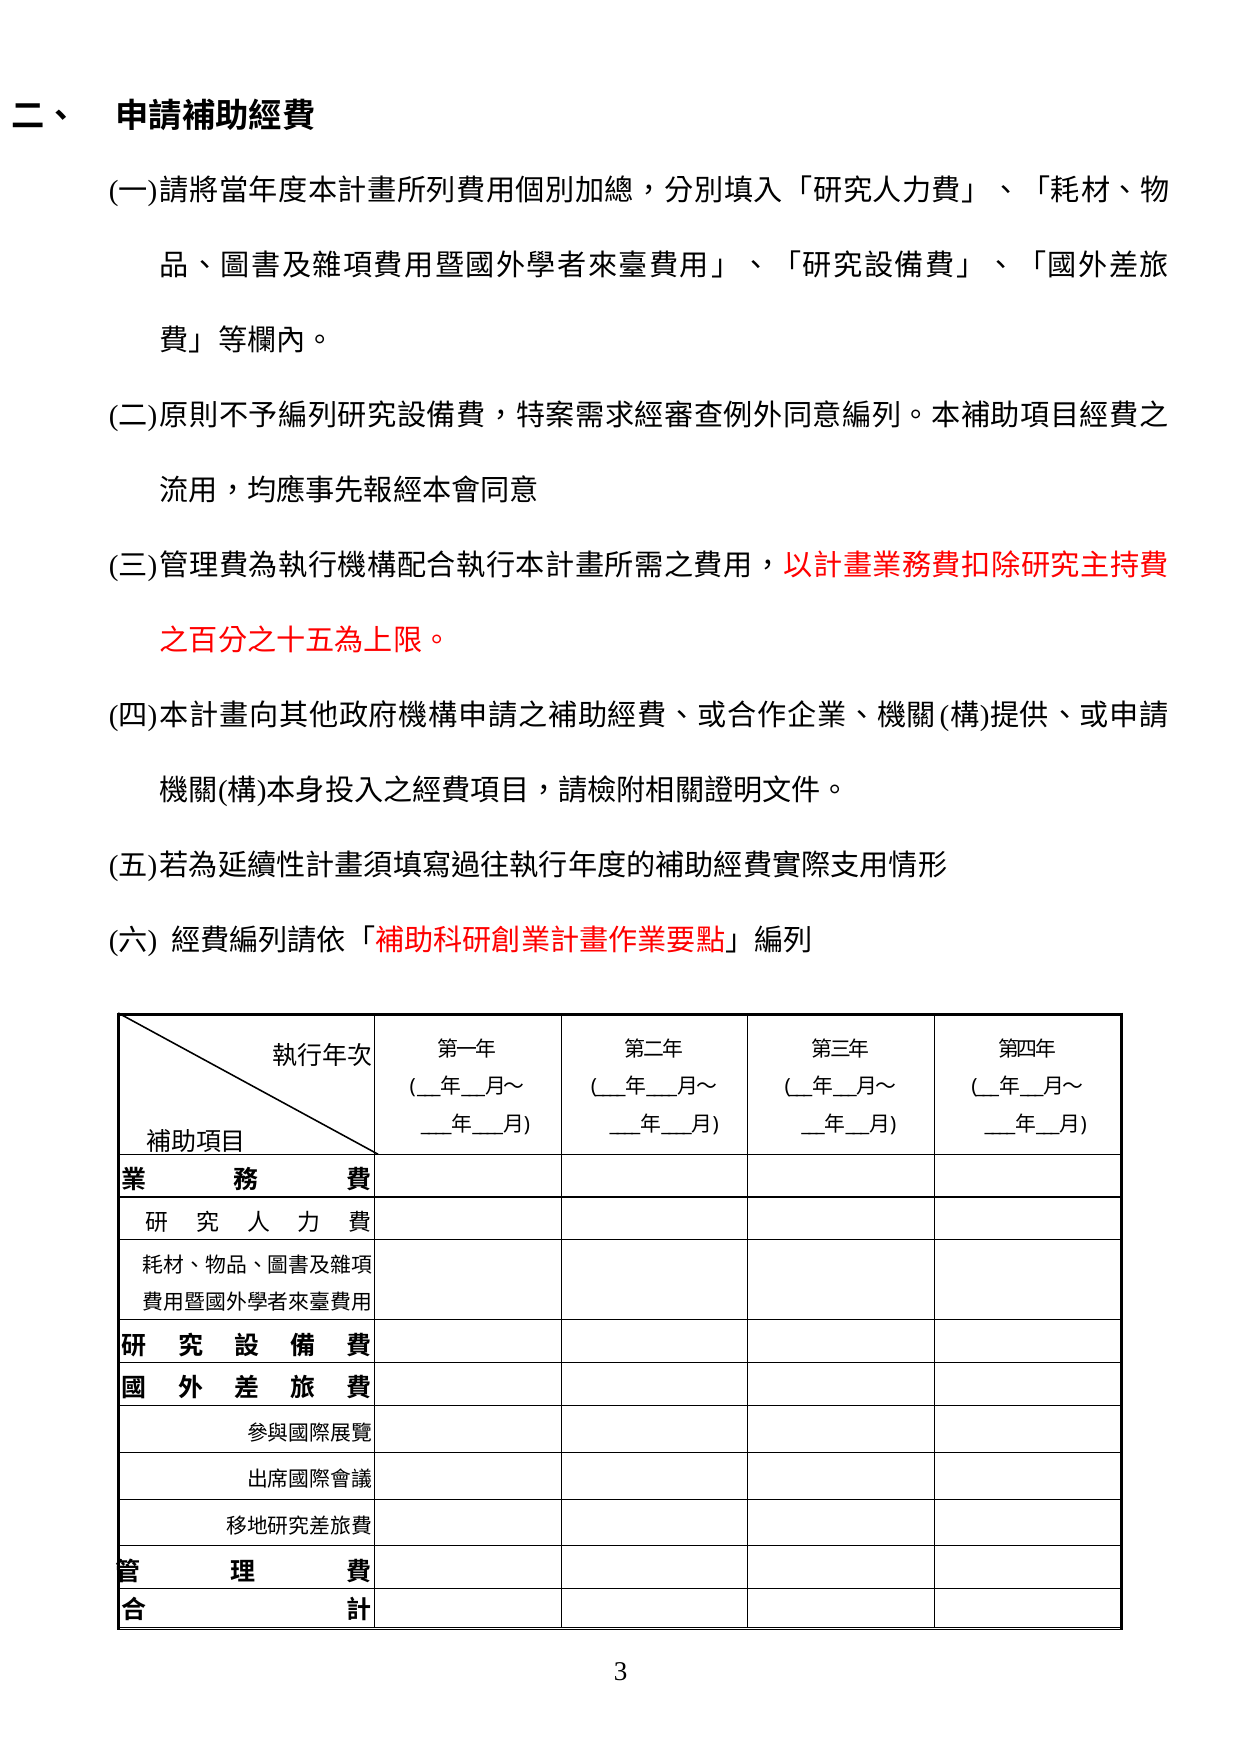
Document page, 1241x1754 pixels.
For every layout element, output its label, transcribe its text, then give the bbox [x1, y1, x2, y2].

table_cell 研究設備費 [120, 1320, 374, 1362]
table_header 第三年 (___年___月～ ___年___月) [748, 1016, 934, 1154]
table_cell [562, 1198, 747, 1239]
table_cell [748, 1240, 934, 1319]
table_cell [935, 1406, 1120, 1452]
table_cell [935, 1546, 1120, 1588]
table_cell [935, 1240, 1120, 1319]
table_cell [748, 1546, 934, 1588]
table_cell [748, 1453, 934, 1498]
subtitle 申請補助經費 [71, 75, 1169, 150]
table_cell [562, 1500, 747, 1545]
table_cell [748, 1406, 934, 1452]
list 管理費為執行機構配合執行本計畫所需之費用，以計畫業務費扣除研究主持費之百分之十五為上限。 [109, 525, 1169, 675]
table_cell [935, 1363, 1120, 1405]
table_cell [562, 1155, 747, 1196]
table_cell [375, 1320, 561, 1362]
list 若為延續性計畫須填寫過往執行年度的補助經費實際支用情形 [109, 825, 1169, 900]
table_cell [562, 1363, 747, 1405]
table_cell 合 計 [120, 1589, 374, 1627]
table_cell [935, 1155, 1120, 1196]
table_cell [935, 1589, 1120, 1627]
table_cell [375, 1453, 561, 1498]
table_header 第四年 (___年___月～ ____年___月) [935, 1016, 1120, 1154]
table_cell [375, 1546, 561, 1588]
table_header 執行年次 補助項目 [120, 1016, 374, 1154]
table_cell 業務費 [120, 1155, 374, 1196]
table_cell 耗材、物品、圖書及雜項費用暨國外學者來臺費用 [120, 1240, 374, 1319]
table_cell [562, 1320, 747, 1362]
table_cell [935, 1198, 1120, 1239]
table_cell [562, 1546, 747, 1588]
table_cell [748, 1500, 934, 1545]
table_cell [375, 1500, 561, 1545]
table_cell [375, 1589, 561, 1627]
table_cell [935, 1320, 1120, 1362]
table_cell 參與國際展覽 [120, 1406, 374, 1452]
list 原則不予編列研究設備費，特案需求經審查例外同意編列。本補助項目經費之流用，均應事先報經本會同意 [109, 375, 1169, 525]
table_cell [562, 1406, 747, 1452]
table_header 第二年 (____年____月～ ____年____月) [562, 1016, 747, 1154]
table_cell [375, 1240, 561, 1319]
table_cell 出席國際會議 [120, 1453, 374, 1498]
list 經費編列請依「補助科研創業計畫作業要點」編列 [108, 900, 1169, 975]
table_header 第一年 ( ___年___月～ ____年____月) [375, 1016, 561, 1154]
table_cell 研究人力費 [120, 1198, 374, 1239]
table_cell [748, 1198, 934, 1239]
table_cell 國外差旅費 [120, 1363, 374, 1405]
table_cell [375, 1198, 561, 1239]
table_cell [935, 1500, 1120, 1545]
table_cell [748, 1320, 934, 1362]
table_cell [748, 1363, 934, 1405]
table_cell [562, 1589, 747, 1627]
table_cell [748, 1155, 934, 1196]
table_cell [748, 1589, 934, 1627]
table_cell [375, 1155, 561, 1196]
table_cell [375, 1363, 561, 1405]
table_cell [562, 1453, 747, 1498]
table_cell 管理費 [120, 1546, 374, 1588]
table_cell [375, 1406, 561, 1452]
list 請將當年度本計畫所列費用個別加總，分別填入「研究人力費」、「耗材、物品、圖書及雜項費用暨國外學者來臺費用」、「研究設備費」、「國外差旅費」等欄內。 [109, 150, 1169, 375]
table_cell [935, 1453, 1120, 1498]
table_cell 移地研究差旅費 [120, 1500, 374, 1545]
list 本計畫向其他政府機構申請之補助經費、或合作企業、機關(構)提供、或申請機關(構)本身投入之經費項目，請檢附相關證明文件。 [109, 675, 1169, 825]
table_cell [562, 1240, 747, 1319]
